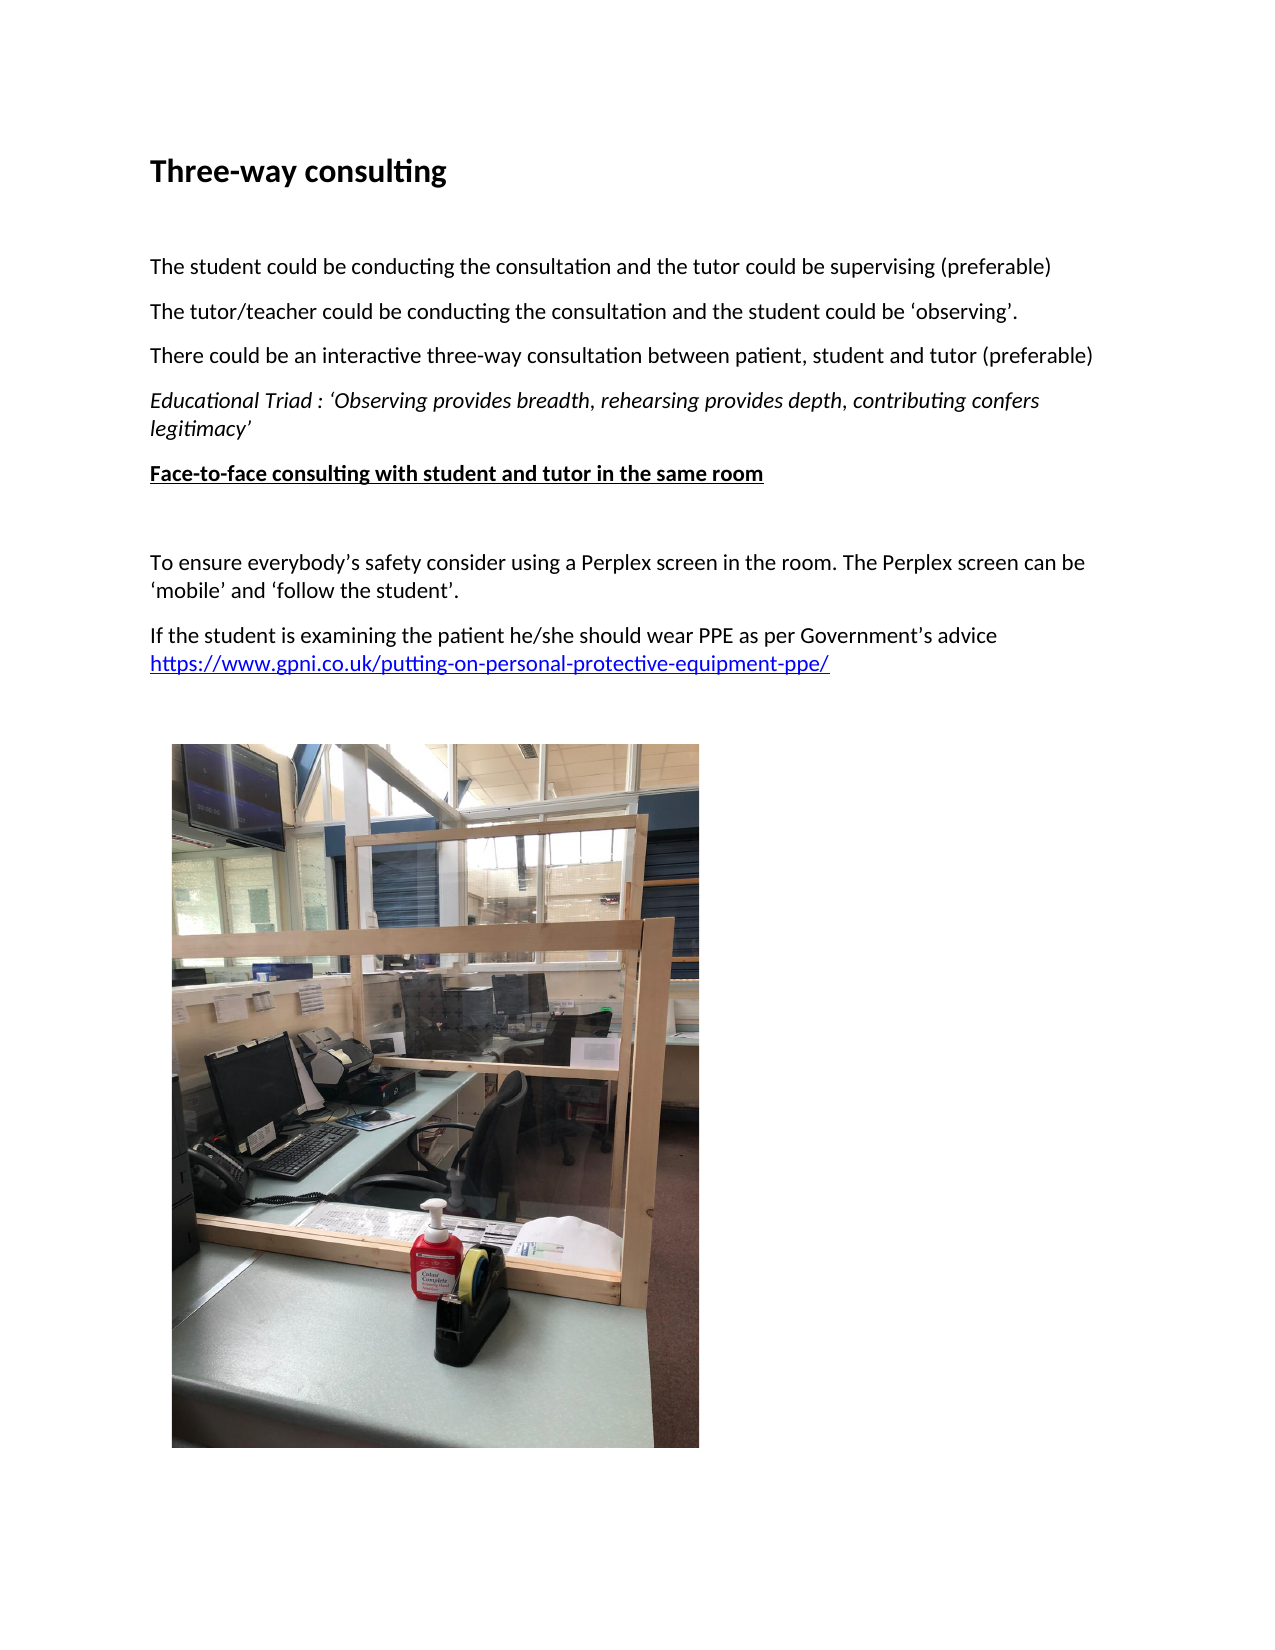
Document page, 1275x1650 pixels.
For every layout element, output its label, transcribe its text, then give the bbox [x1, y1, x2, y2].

text To ensure everybody’s safety consider using a Perplex screen in the room. The Perplex screen can be ‘mobile’ and ‘follow the student’. [150, 548, 1125, 604]
text The student could be conducting the consultation and the tutor could be supervising (preferable) [150, 252, 1125, 280]
picture [171, 744, 700, 1448]
text Three-way consulting [150, 150, 1125, 191]
text The tutor/teacher could be conducting the consultation and the student could be ‘observing’. [150, 297, 1125, 325]
text If the student is examining the patient he/she should wear PPE as per Government’s advice https://www.gpni.co.uk/putting-on-personal-protective-equipment-ppe/ [150, 621, 1125, 677]
text Educational Triad : ‘Observing provides breadth, rehearsing provides depth, contributing confers legitimacy’ [150, 386, 1125, 442]
text Face-to-face consulting with student and tutor in the same room [150, 459, 1125, 487]
text There could be an interactive three-way consultation between patient, student and tutor (preferable) [150, 341, 1125, 369]
